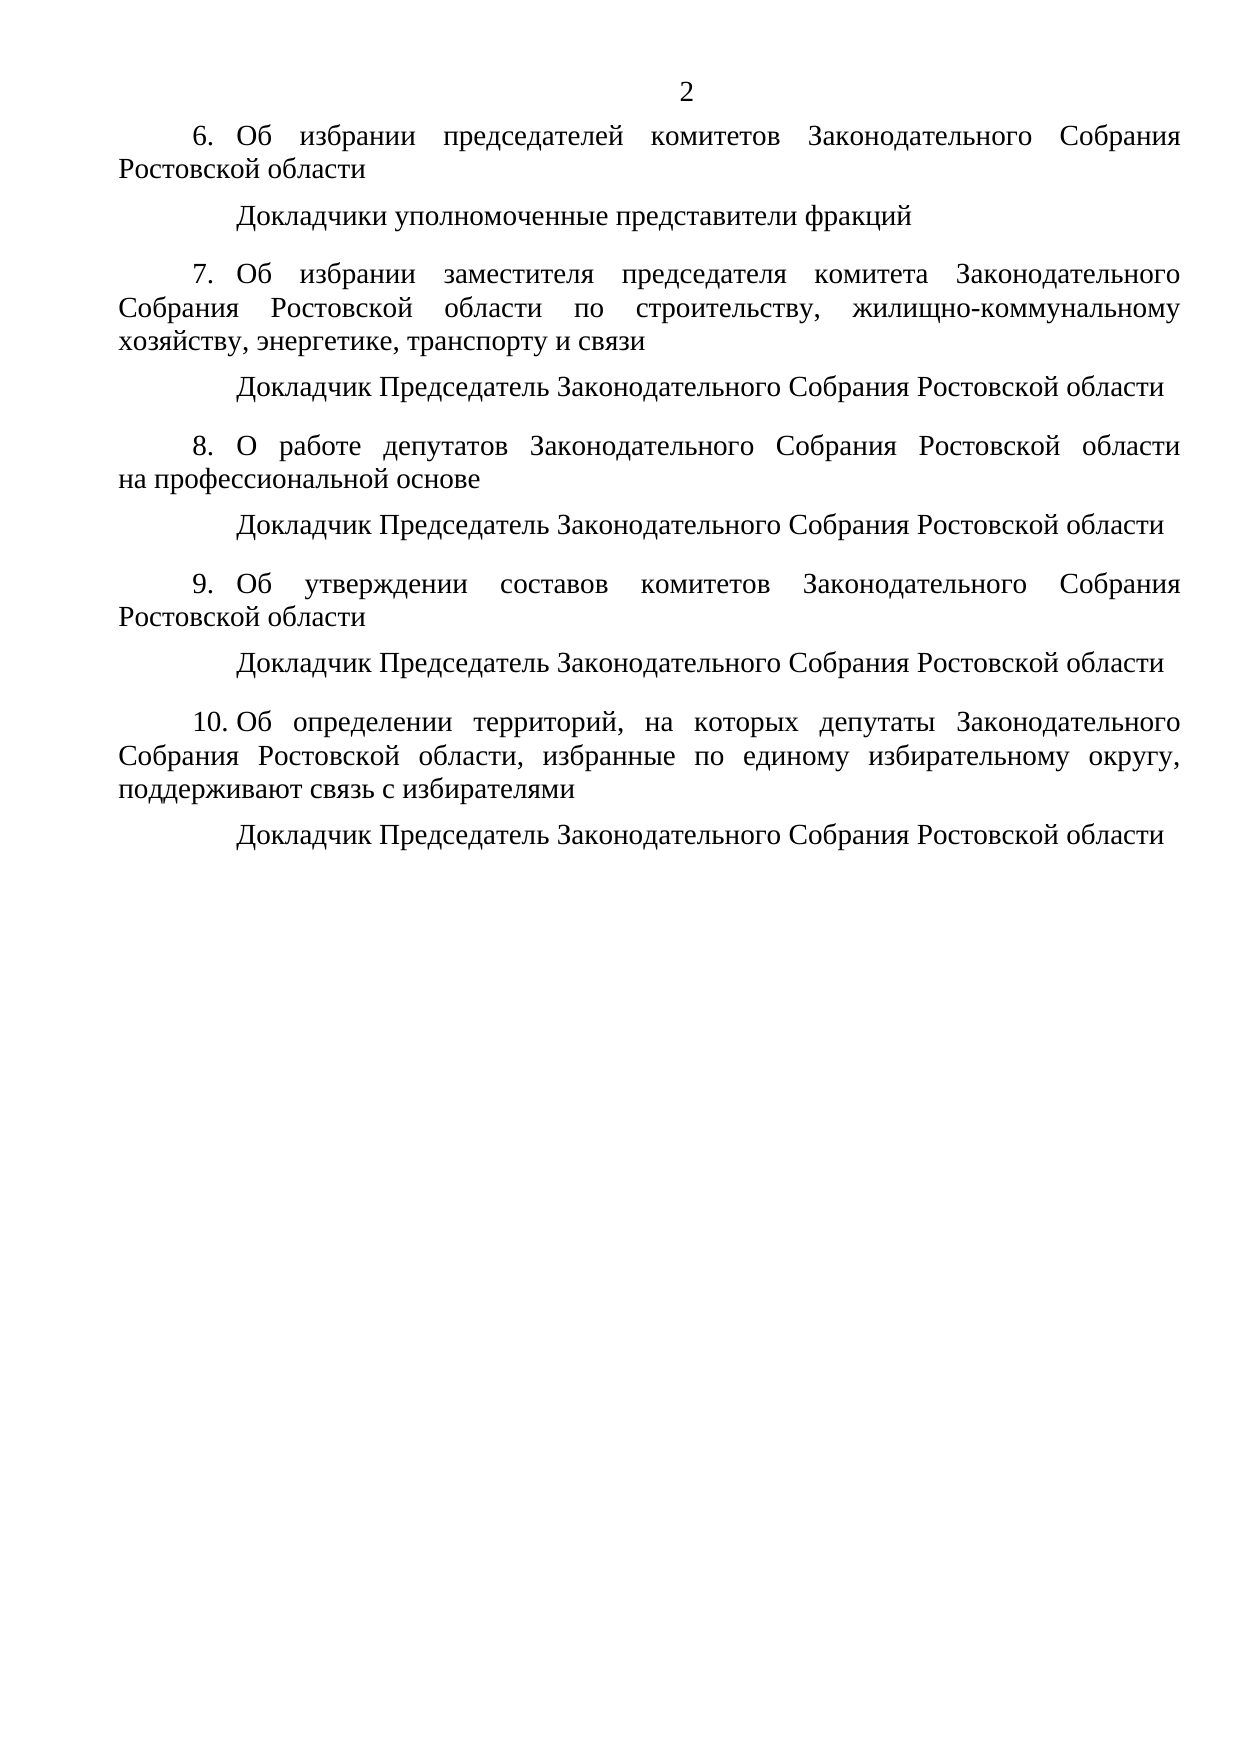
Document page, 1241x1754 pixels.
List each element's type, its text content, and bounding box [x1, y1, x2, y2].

table_cell Об избрании заместителя председателя комитета Законодательного Собрания Ростовской области по строительству, жилищно-коммунальному хозяйству, энергетике, транспорту и связи Докладчик Председатель Законодательного Собрания Ростовской области [107, 256, 1192, 428]
table_cell Об избрании председателей комитетов Законодательного Собрания Ростовской области Докладчики уполномоченные представители фракций [107, 118, 1192, 256]
table_cell О работе депутатов Законодательного Собрания Ростовской области на профессиональной основе Докладчик Председатель Законодательного Собрания Ростовской области [107, 428, 1192, 566]
table_cell Об определении территорий, на которых депутаты Законодательного Собрания Ростовской области, избранные по единому избирательному округу, поддерживают связь с избирателями Докладчик Председатель Законодательного Собрания Ростовской области [107, 704, 1192, 851]
table_cell Об утверждении составов комитетов Законодательного Собрания Ростовской области Докладчик Председатель Законодательного Собрания Ростовской области [107, 566, 1192, 704]
